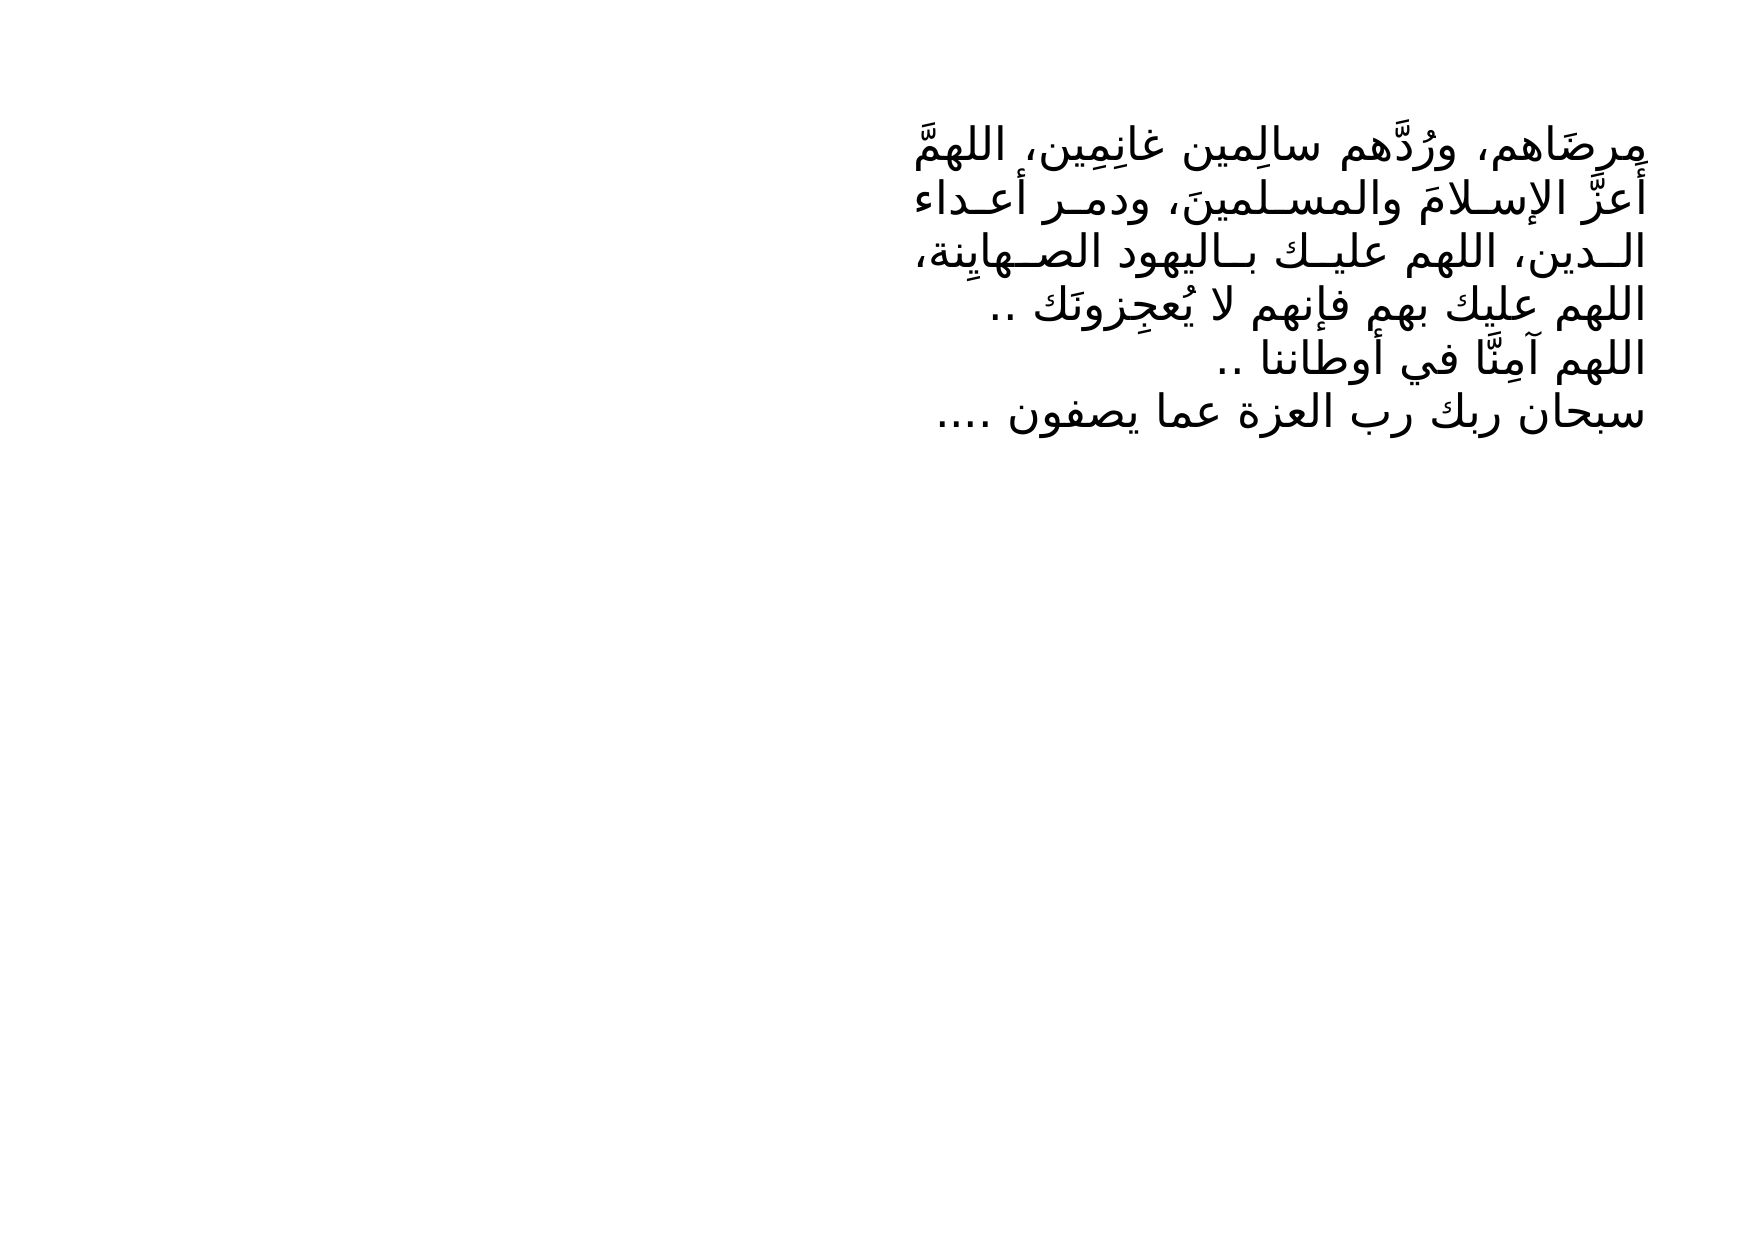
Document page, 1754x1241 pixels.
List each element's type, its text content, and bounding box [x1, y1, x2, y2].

text سبحان ربك رب العزة عما يصفون .... [914, 385, 1648, 438]
text اللهم آمِنَّا في أوطاننا .. [914, 331, 1648, 385]
